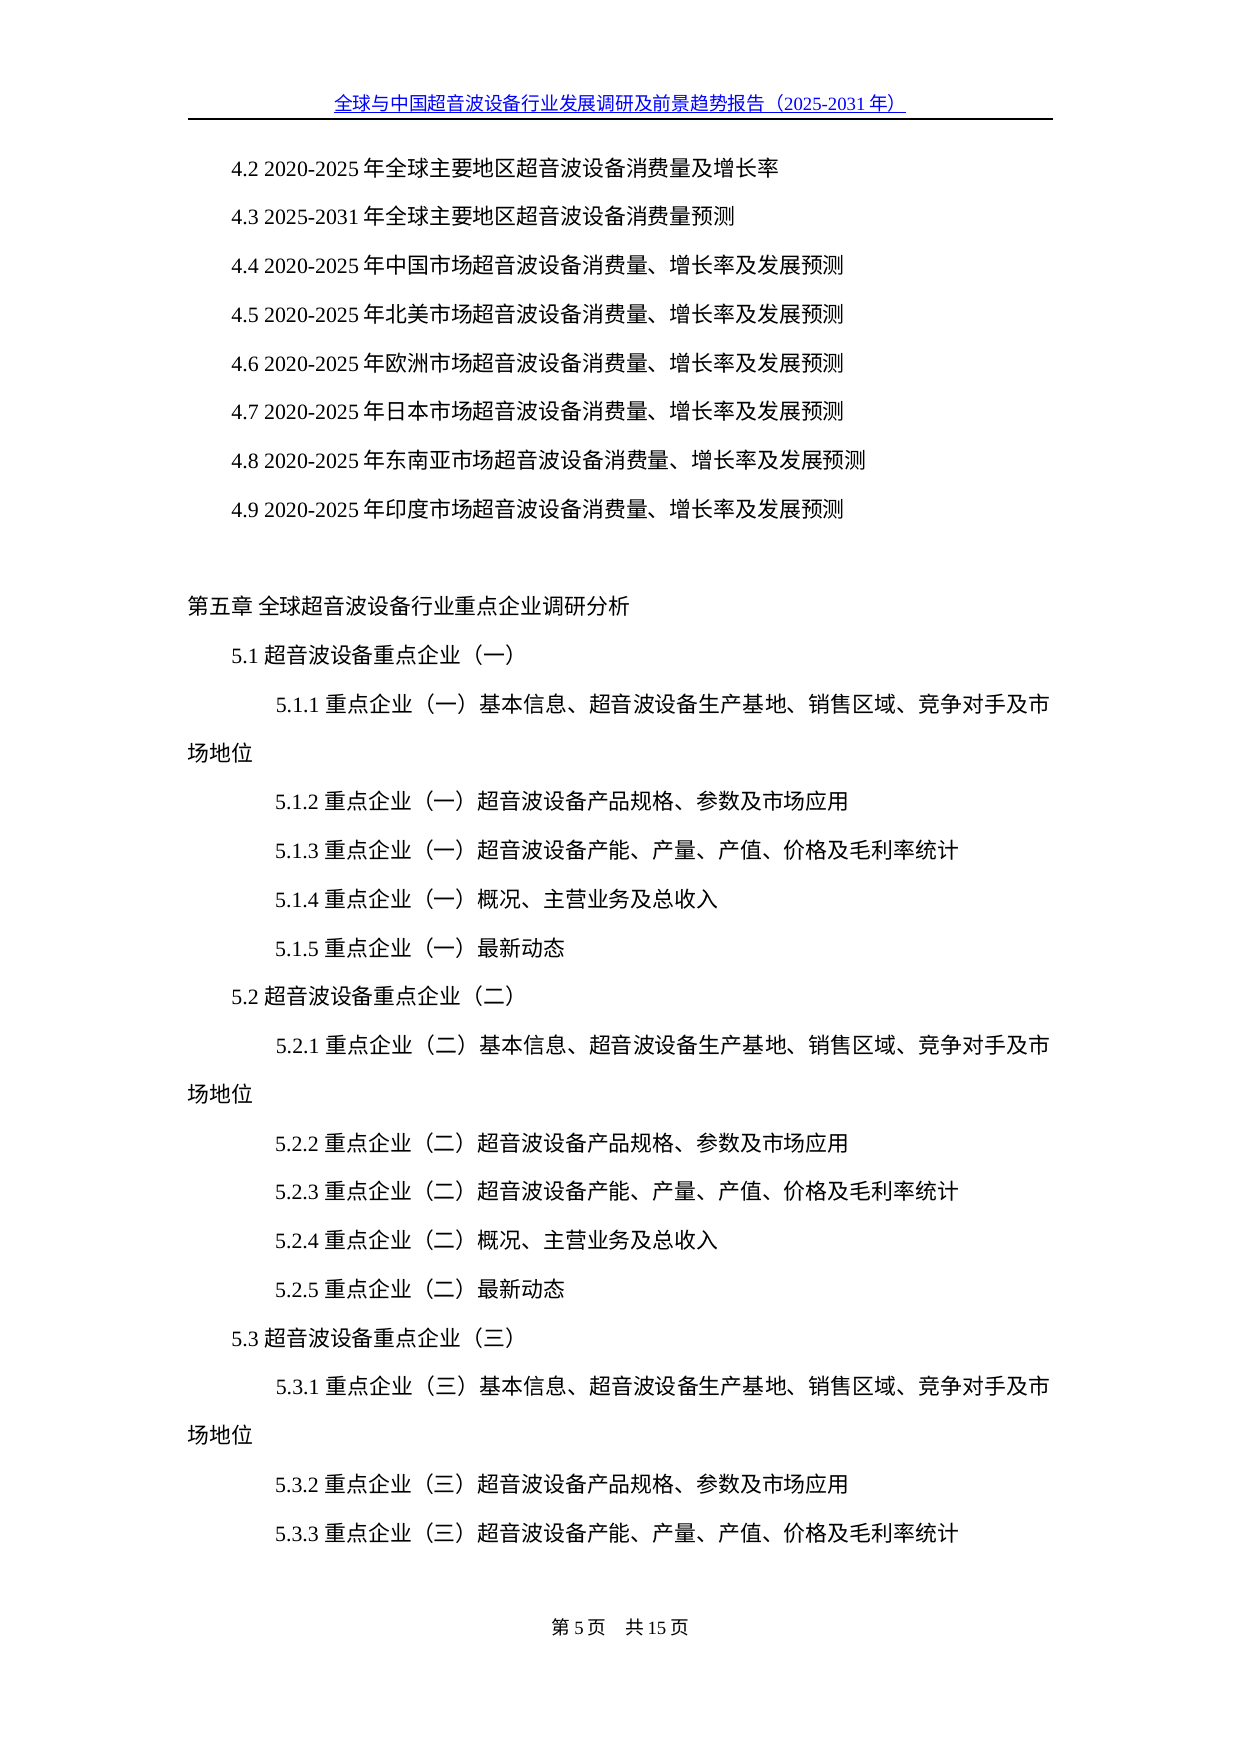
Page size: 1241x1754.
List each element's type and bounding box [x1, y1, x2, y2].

text [187, 150, 1053, 1548]
